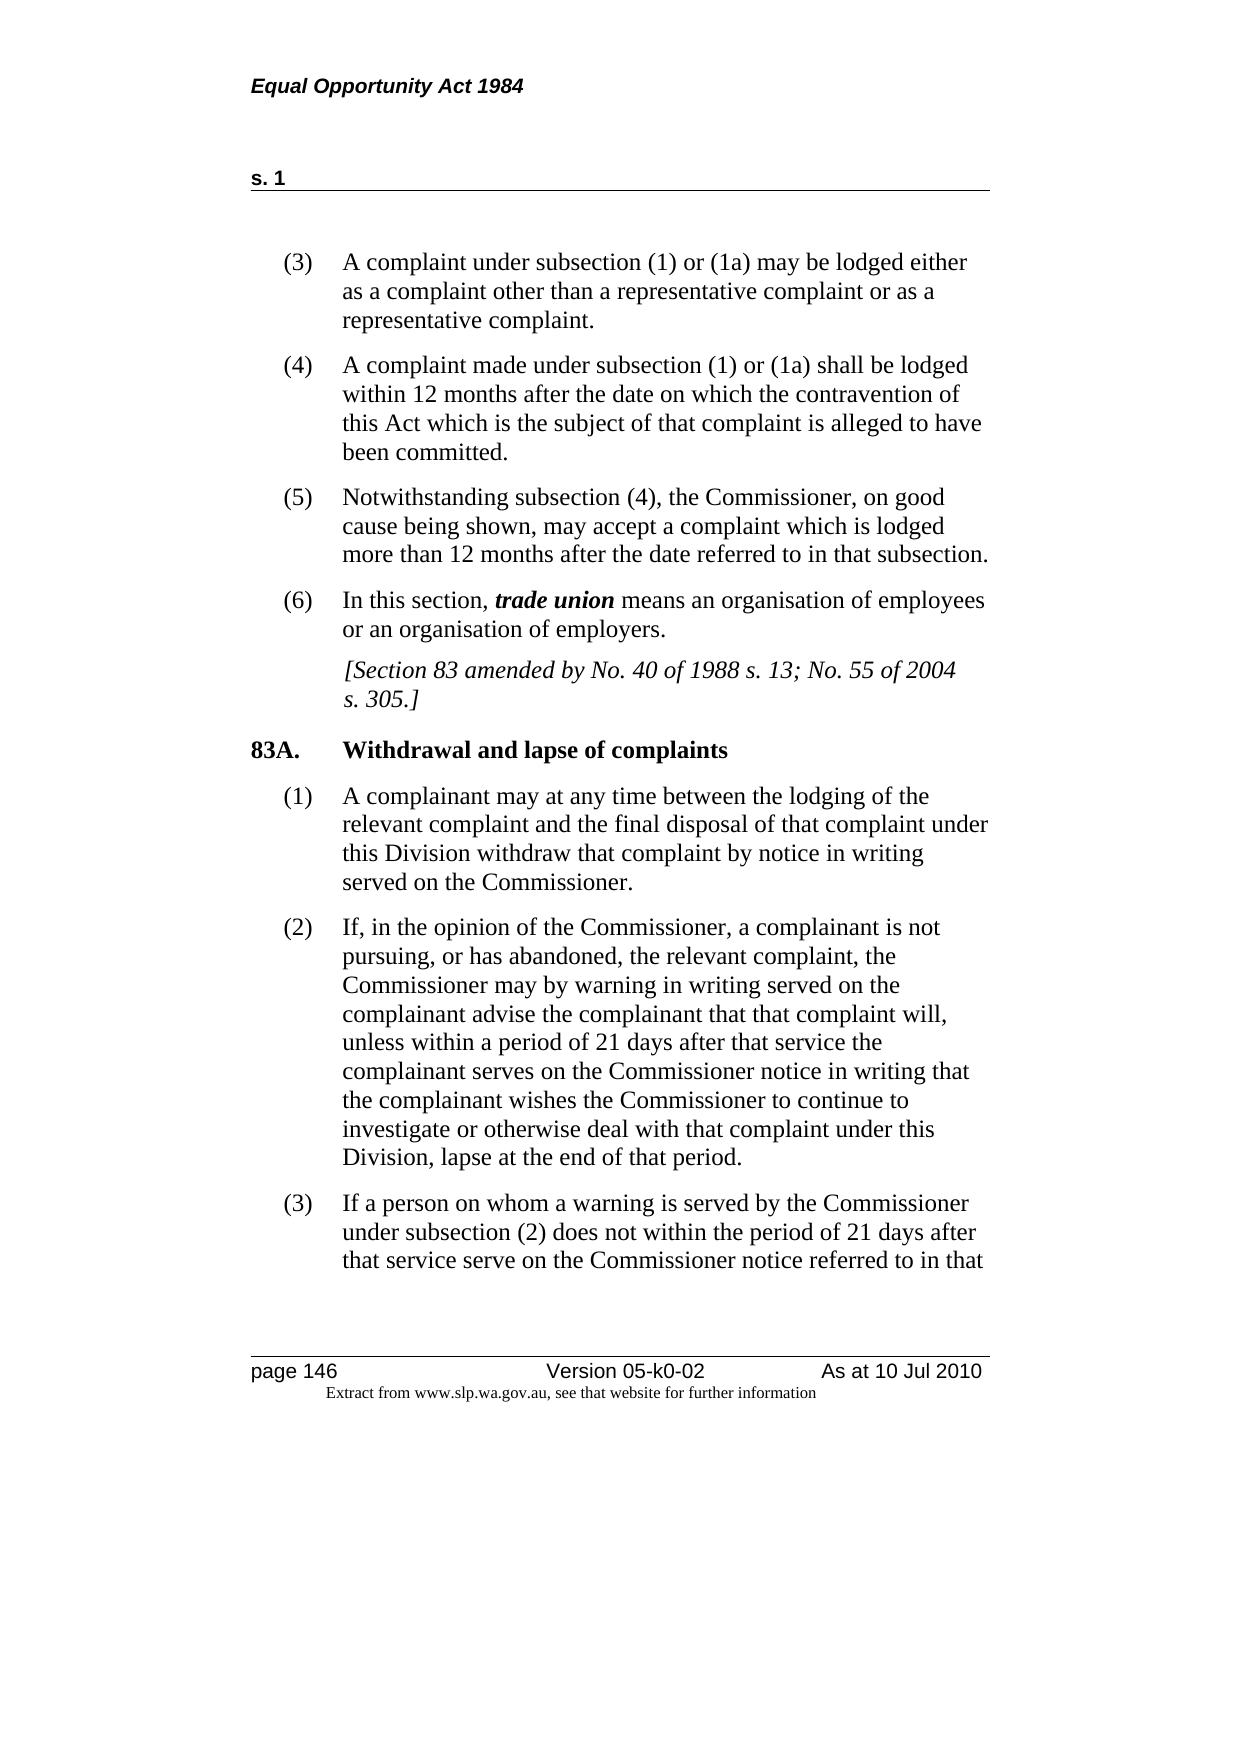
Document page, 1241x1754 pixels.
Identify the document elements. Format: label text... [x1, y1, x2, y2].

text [251, 1188, 990, 1274]
text (2) If, in the opinion of the Commissioner, a complainant is not pursuing, or has abandoned, the relevant complaint, the Commissioner may by warning in writing served on the complainant advise the complainant that that complaint will, unless within a period of 21 days after that service the complainant serves on the Commissioner notice in writing that the complainant wishes the Commissioner to continue to investigate or otherwise deal with that complaint under this Division, lapse at the end of that period. [251, 912, 990, 1171]
text (6) In this section, trade union means an organisation of employees or an organisation of employers. [251, 585, 990, 642]
text (3) A complaint under subsection (1) or (1a) may be lodged either as a complaint other than a representative complaint or as a representative complaint. [251, 247, 990, 334]
text [Section 83 amended by No. 40 of 1988 s. 13; No. 55 of 2004 s. 305.] [251, 655, 990, 712]
text (5) Notwithstanding subsection (4), the Commissioner, on good cause being shown, may accept a complaint which is lodged more than 12 months after the date referred to in that subsection. [251, 482, 990, 568]
text (4) A complaint made under subsection (1) or (1a) shall be lodged within 12 months after the date on which the contravention of this Act which is the subject of that complaint is alleged to have been committed. [251, 350, 990, 465]
subtitle 83A. Withdrawal and lapse of complaints [251, 735, 990, 764]
text (1) A complainant may at any time between the lodging of the relevant complaint and the final disposal of that complaint under this Division withdraw that complaint by notice in writing served on the Commissioner. [251, 781, 990, 896]
